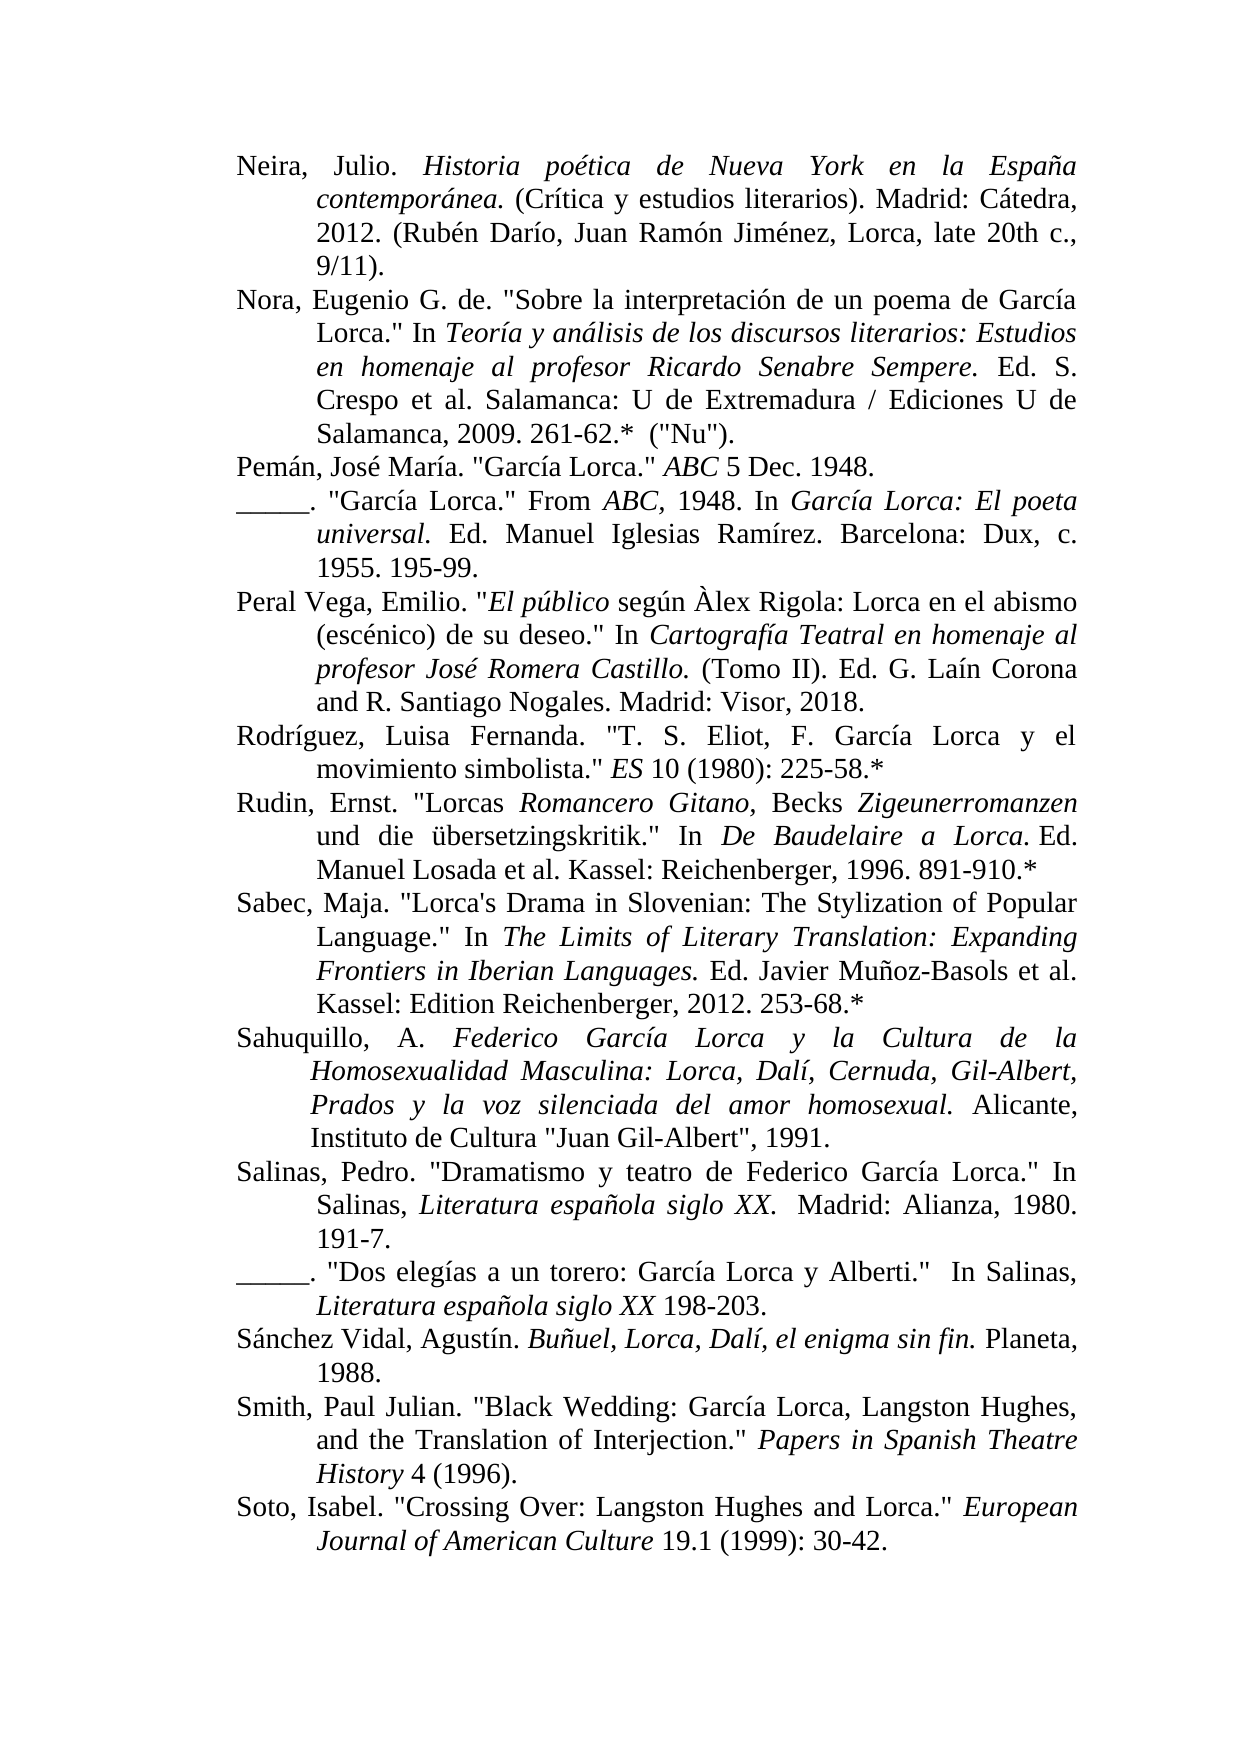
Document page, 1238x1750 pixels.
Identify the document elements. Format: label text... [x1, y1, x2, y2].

text Rudin, Ernst. "Lorcas Romancero Gitano, Becks Zigeunerromanzen und die übersetzingskritik." In De Baudelaire a Lorca. Ed. Manuel Losada et al. Kassel: Reichenberger, 1996. 891-910.* [236, 785, 1078, 886]
text Smith, Paul Julian. "Black Wedding: García Lorca, Langston Hughes, and the Translation of Interjection." Papers in Spanish Theatre History 4 (1996). [236, 1389, 1078, 1489]
text Peral Vega, Emilio. "El público según Àlex Rigola: Lorca en el abismo (escénico) de su deseo." In Cartografía Teatral en homenaje al profesor José Romera Castillo. (Tomo II). Ed. G. Laín Corona and R. Santiago Nogales. Madrid: Visor, 2018. [236, 584, 1078, 718]
text Neira, Julio. Historia poética de Nueva York en la España contemporánea. (Crítica y estudios literarios). Madrid: Cátedra, 2012. (Rubén Darío, Juan Ramón Jiménez, Lorca, late 20th c., 9/11). [236, 148, 1078, 282]
text Pemán, José María. "García Lorca." ABC 5 Dec. 1948. [236, 449, 1078, 483]
text Nora, Eugenio G. de. "Sobre la interpretación de un poema de García Lorca." In Teoría y análisis de los discursos literarios: Estudios en homenaje al profesor Ricardo Senabre Sempere. Ed. S. Crespo et al. Salamanca: U de Extremadura / Ediciones U de Salamanca, 2009. 261-62.* ("Nu"). [236, 282, 1078, 449]
text Rodríguez, Luisa Fernanda. "T. S. Eliot, F. García Lorca y el movimiento simbolista." ES 10 (1980): 225-58.* [236, 718, 1078, 785]
text Soto, Isabel. "Crossing Over: Langston Hughes and Lorca." European Journal of American Culture 19.1 (1999): 30-42. [236, 1489, 1078, 1556]
text Sánchez Vidal, Agustín. Buñuel, Lorca, Dalí, el enigma sin fin. Planeta, 1988. [236, 1322, 1078, 1389]
text _____. "Dos elegías a un torero: García Lorca y Alberti." In Salinas, Literatura española siglo XX 198-203. [236, 1254, 1078, 1322]
text _____. "García Lorca." From ABC, 1948. In García Lorca: El poeta universal. Ed. Manuel Iglesias Ramírez. Barcelona: Dux, c. 1955. 195-99. [236, 483, 1078, 584]
text Sahuquillo, A. Federico García Lorca y la Cultura de la Homosexualidad Masculina: Lorca, Dalí, Cernuda, Gil-Albert, Prados y la voz silenciada del amor homosexual. Alicante, Instituto de Cultura "Juan Gil-Albert", 1991. [236, 1020, 1078, 1154]
text Salinas, Pedro. "Dramatismo y teatro de Federico García Lorca." In Salinas, Literatura española siglo XX. Madrid: Alianza, 1980. 191-7. [236, 1154, 1078, 1254]
text Sabec, Maja. "Lorca's Drama in Slovenian: The Stylization of Popular Language." In The Limits of Literary Translation: Expanding Frontiers in Iberian Languages. Ed. Javier Muñoz-Basols et al. Kassel: Edition Reichenberger, 2012. 253-68.* [236, 886, 1078, 1020]
